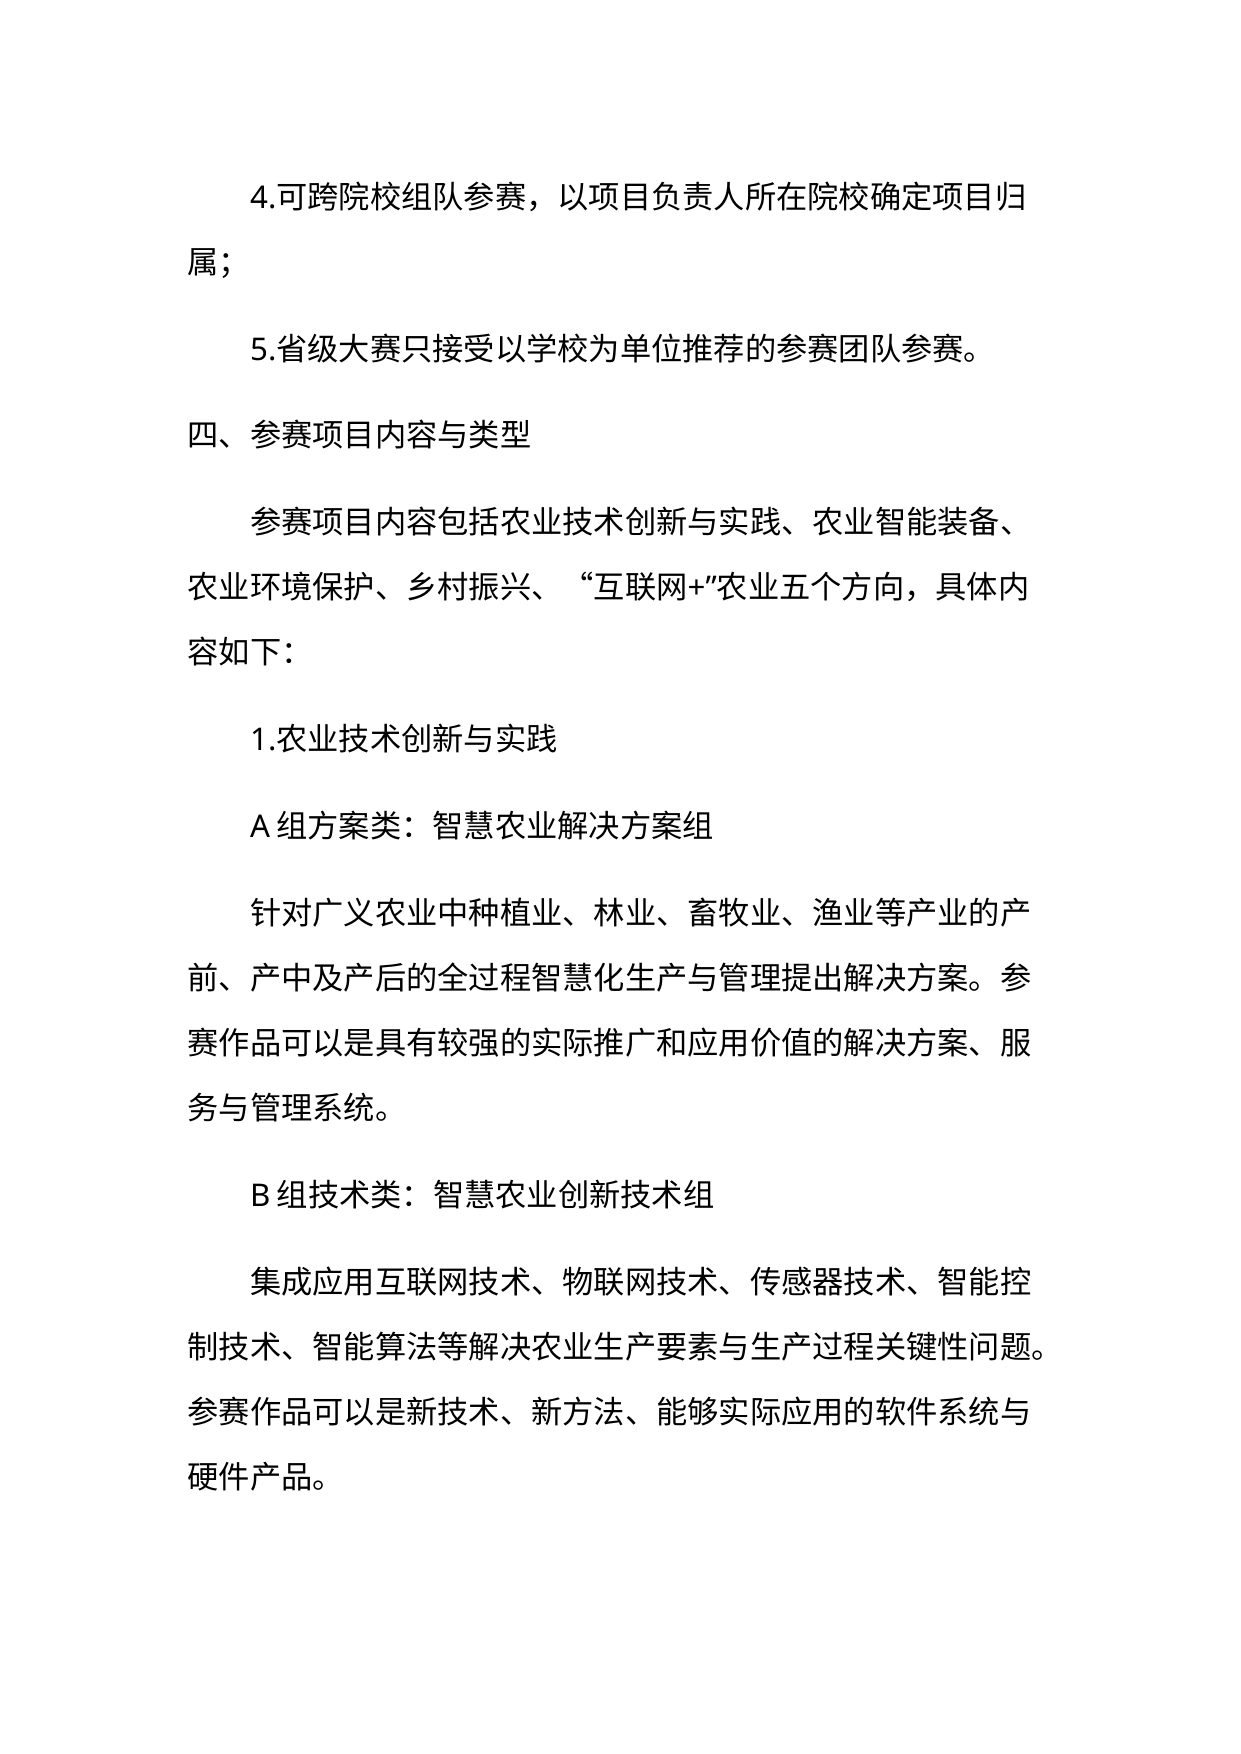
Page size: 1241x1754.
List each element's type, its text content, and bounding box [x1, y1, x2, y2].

text 参赛项目内容包括农业技术创新与实践、农业智能装备、农业环境保护、乡村振兴、“互联网+”农业五个方向，具体内容如下： [187, 488, 1053, 683]
text B组技术类：智慧农业创新技术组 [187, 1160, 1053, 1225]
text 四、参赛项目内容与类型 [187, 401, 1053, 466]
text 1.农业技术创新与实践 [187, 704, 1053, 769]
text A组方案类：智慧农业解决方案组 [187, 791, 1053, 856]
text 集成应用互联网技术、物联网技术、传感器技术、智能控制技术、智能算法等解决农业生产要素与生产过程关键性问题。参赛作品可以是新技术、新方法、能够实际应用的软件系统与硬件产品。 [187, 1247, 1053, 1507]
text 针对广义农业中种植业、林业、畜牧业、渔业等产业的产前、产中及产后的全过程智慧化生产与管理提出解决方案。参赛作品可以是具有较强的实际推广和应用价值的解决方案、服务与管理系统。 [187, 878, 1053, 1138]
text 4.可跨院校组队参赛，以项目负责人所在院校确定项目归属； [187, 162, 1053, 292]
text 5.省级大赛只接受以学校为单位推荐的参赛团队参赛。 [187, 314, 1053, 379]
